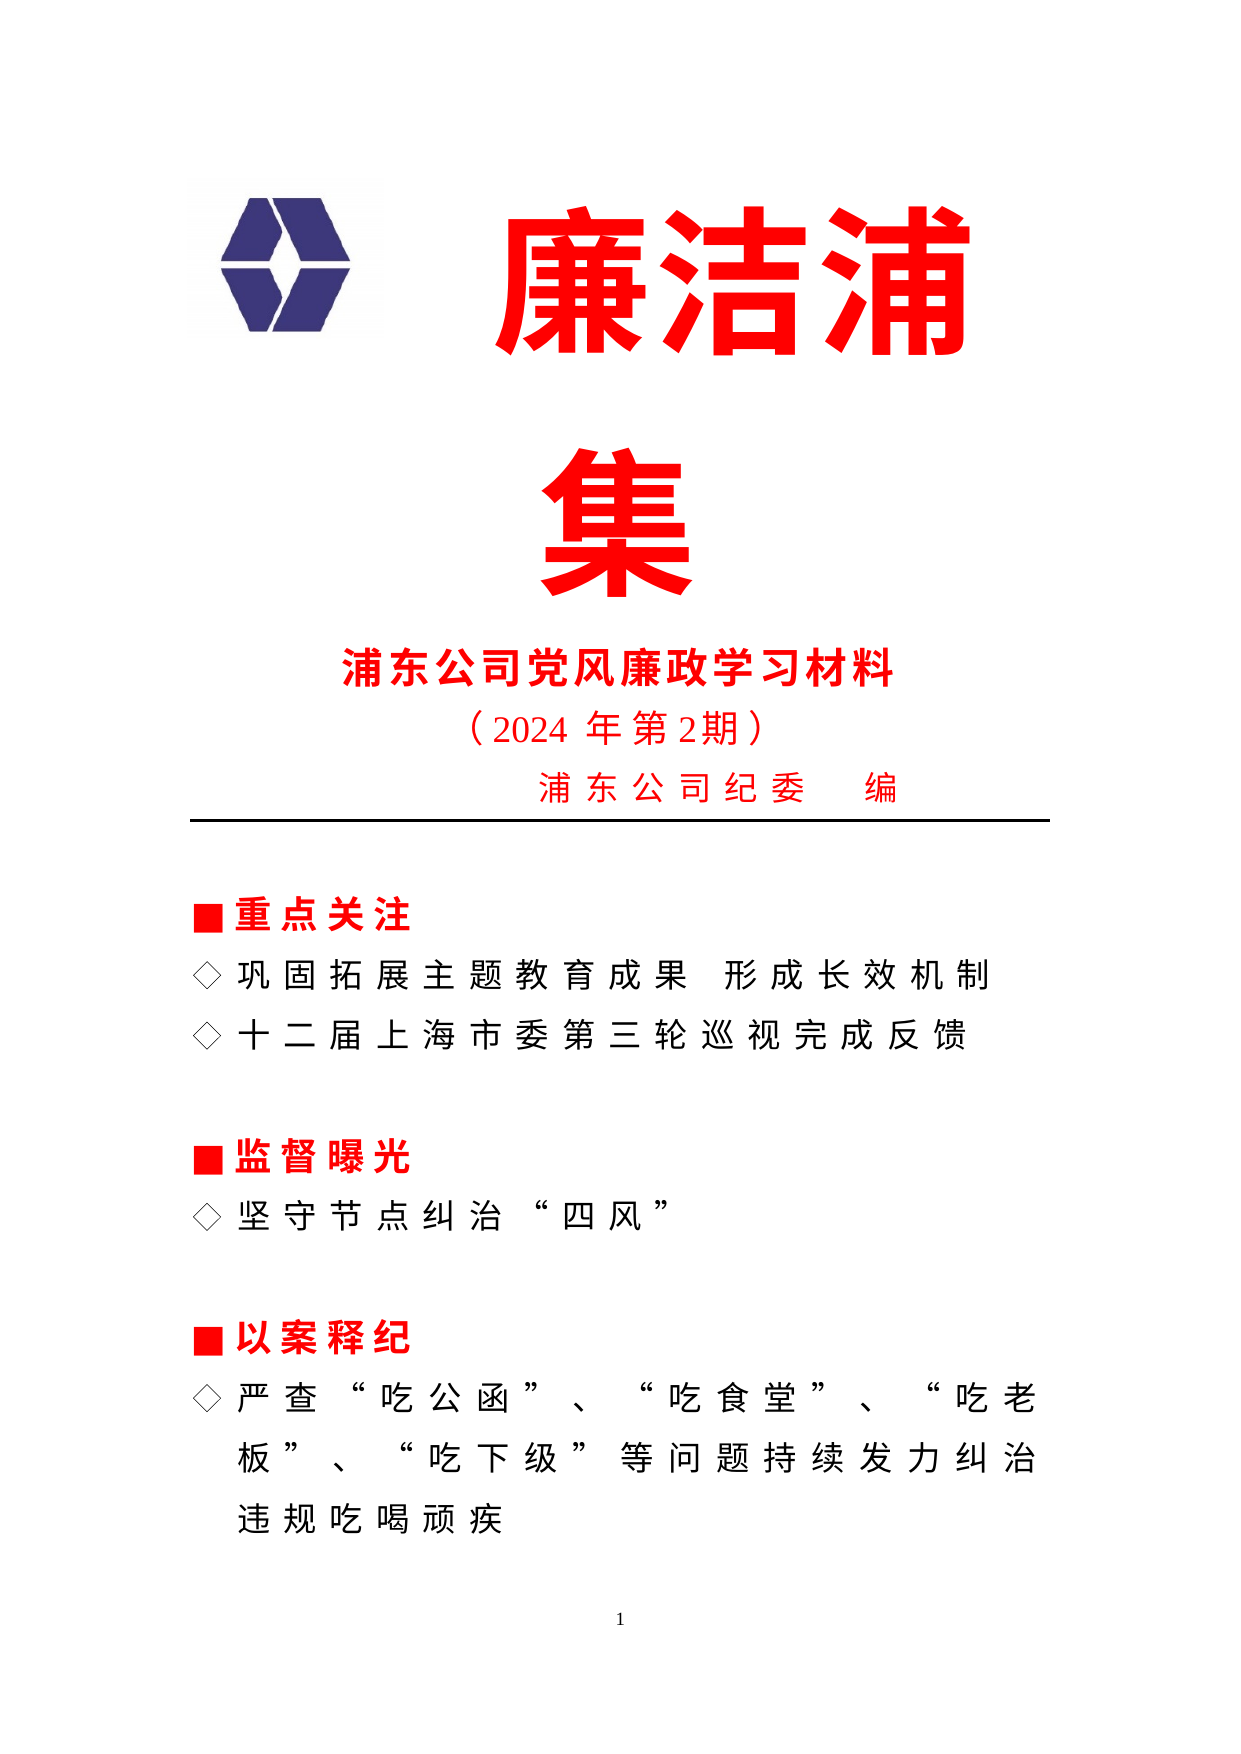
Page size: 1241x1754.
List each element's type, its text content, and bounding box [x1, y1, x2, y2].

text ■ 以案释纪 [190, 1305, 1018, 1366]
list 十二届上海市委第三轮巡视完成反馈 [190, 1003, 1018, 1063]
text ■ 监督曝光 [190, 1124, 1018, 1184]
text （2024年第2期） [190, 696, 1050, 756]
list 坚守节点纠治“四风” [190, 1184, 1018, 1245]
text 浦东公司纪委 编 [190, 756, 1050, 819]
text 廉洁浦集 [190, 152, 1050, 635]
text ■ 重点关注 [190, 882, 1018, 943]
picture [187, 178, 384, 339]
text 浦东公司党风廉政学习材料 [190, 635, 1050, 696]
list 严查“吃公函”、“吃食堂”、“吃老板”、“吃下级”等问题持续发力纠治违规吃喝顽疾 [190, 1366, 1050, 1547]
list 巩固拓展主题教育成果 形成长效机制 [190, 943, 1018, 1003]
